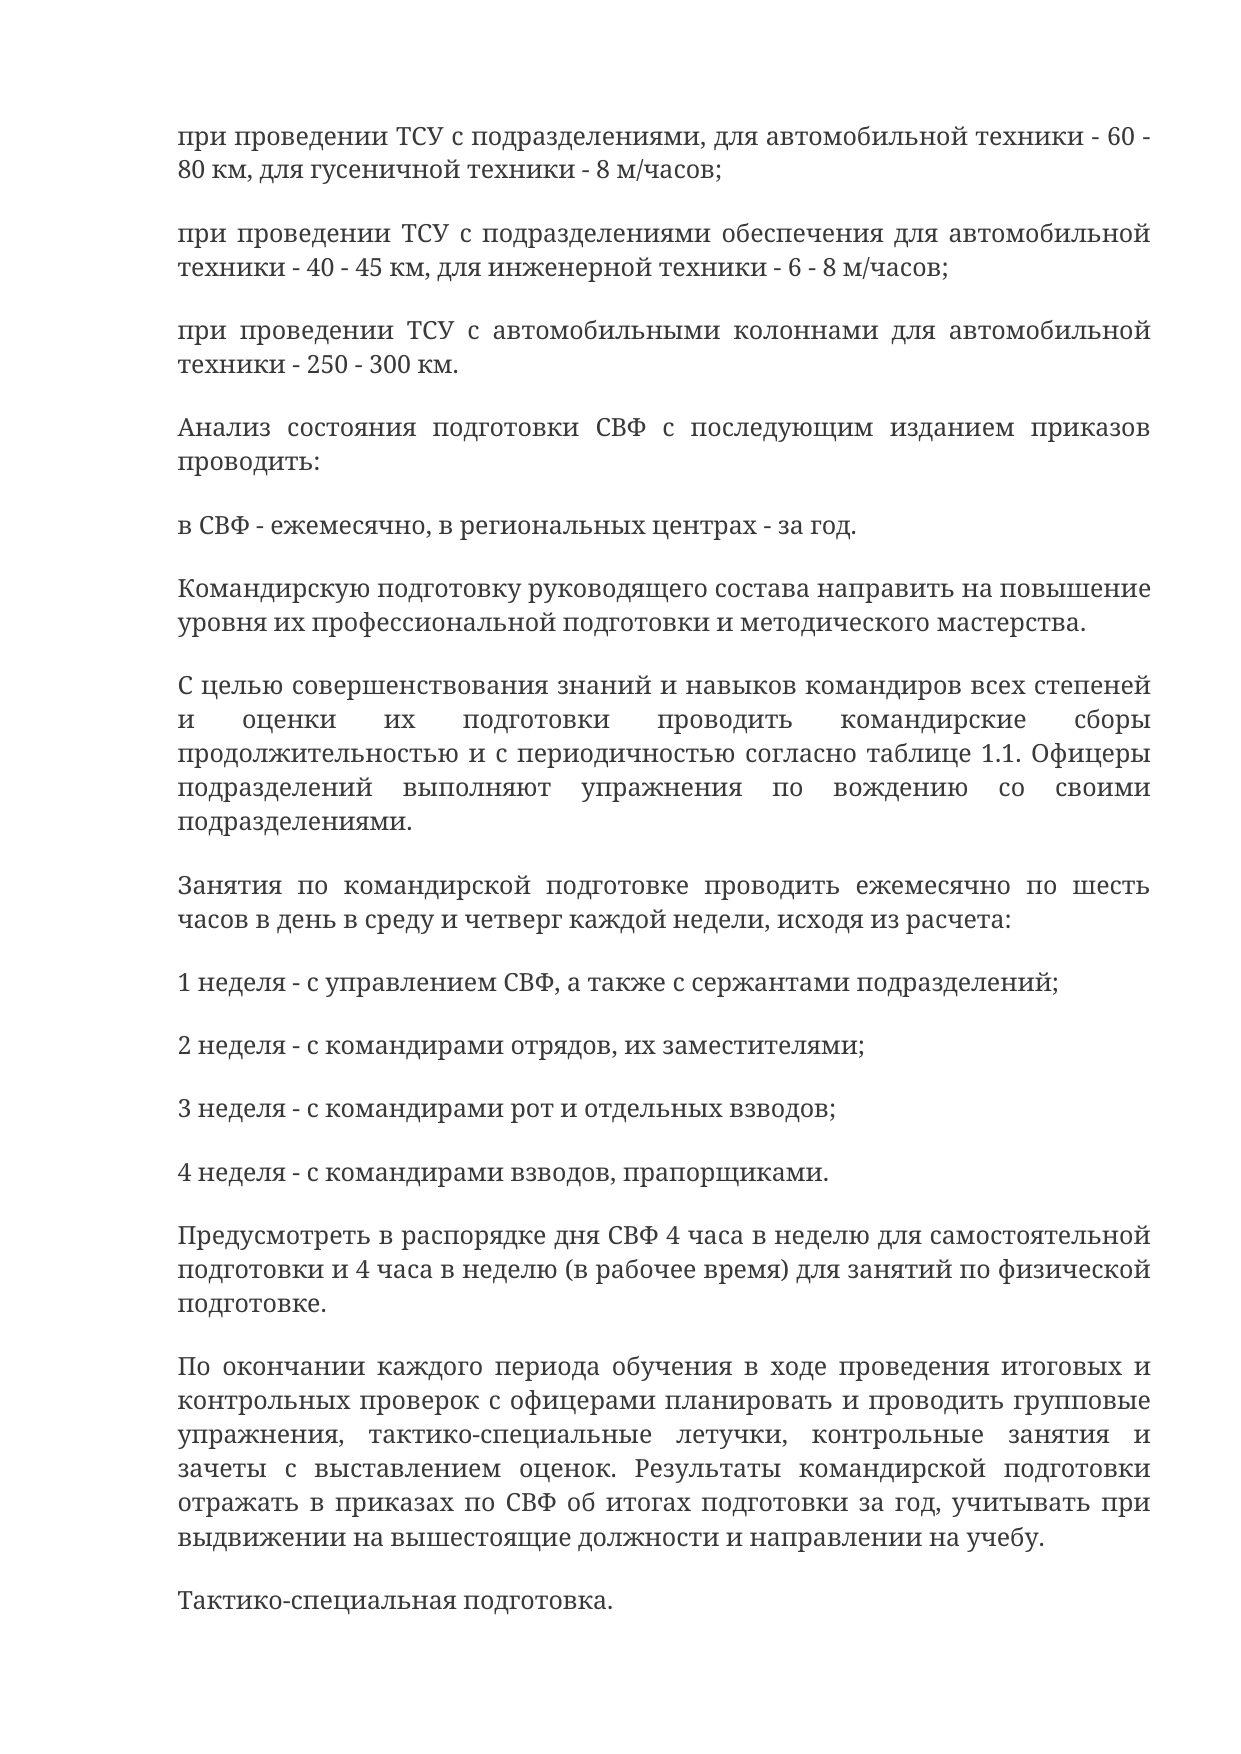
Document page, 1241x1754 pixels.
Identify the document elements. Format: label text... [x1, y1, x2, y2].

text Анализ состояния подготовки СВФ с последующим изданием приказов проводить: [177, 410, 1152, 478]
text Предусмотреть в распорядке дня СВФ 4 часа в неделю для самостоятельной подготовки и 4 часа в неделю (в рабочее время) для занятий по физической подготовке. [177, 1217, 1152, 1320]
text 1 неделя - с управлением СВФ, а также с сержантами подразделений; [177, 964, 1152, 999]
text при проведении ТСУ с подразделениями обеспечения для автомобильной техники - 40 - 45 км, для инженерной техники - 6 - 8 м/часов; [177, 215, 1152, 283]
text в СВФ - ежемесячно, в региональных центрах - за год. [177, 507, 1152, 541]
text 2 неделя - с командирами отрядов, их заместителями; [177, 1028, 1152, 1062]
text при проведении ТСУ с подразделениями, для автомобильной техники - 60 - 80 км, для гусеничной техники - 8 м/часов; [177, 118, 1152, 186]
text 4 неделя - с командирами взводов, прапорщиками. [177, 1154, 1152, 1188]
text 3 неделя - с командирами рот и отдельных взводов; [177, 1091, 1152, 1125]
text Занятия по командирской подготовке проводить ежемесячно по шесть часов в день в среду и четверг каждой недели, исходя из расчета: [177, 867, 1152, 935]
text при проведении ТСУ с автомобильными колоннами для автомобильной техники - 250 - 300 км. [177, 313, 1152, 381]
text С целью совершенствования знаний и навыков командиров всех степеней и оценки их подготовки проводить командирские сборы продолжительностью и с периодичностью согласно таблице 1.1. Офицеры подразделений выполняют упражнения по вождению со своими подразделениями. [177, 668, 1152, 838]
text Командирскую подготовку руководящего состава направить на повышение уровня их профессиональной подготовки и методического мастерства. [177, 571, 1152, 639]
text Тактико-специальная подготовка. [177, 1582, 1152, 1616]
text По окончании каждого периода обучения в ходе проведения итоговых и контрольных проверок с офицерами планировать и проводить групповые упражнения, тактико-специальные летучки, контрольные занятия и зачеты с выставлением оценок. Результаты командирской подготовки отражать в приказах по СВФ об итогах подготовки за год, учитывать при выдвижении на вышестоящие должности и направлении на учебу. [177, 1349, 1152, 1553]
